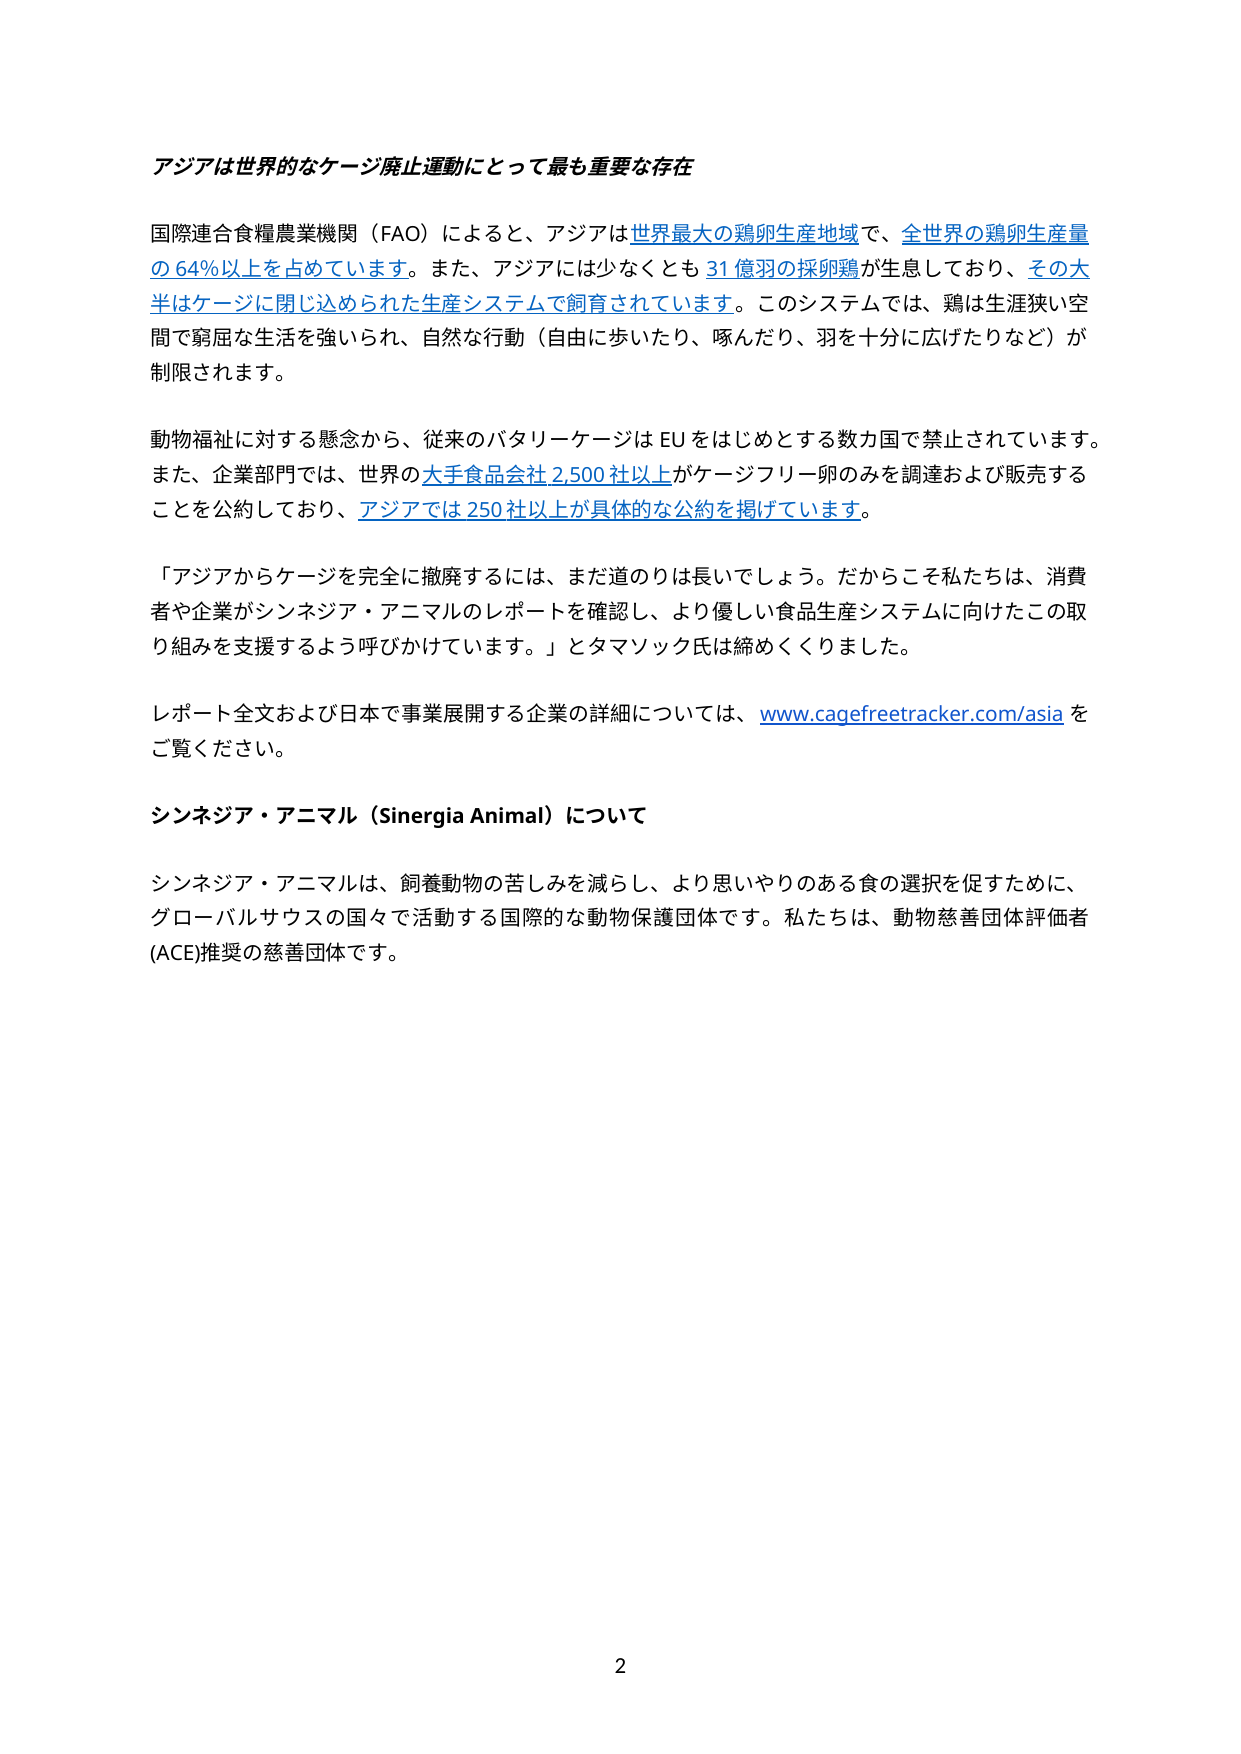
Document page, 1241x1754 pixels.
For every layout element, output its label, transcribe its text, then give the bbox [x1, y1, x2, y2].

text シンネジア・アニマルは、飼養動物の苦しみを減らし、より思いやりのある食の選択を促すために、グローバルサウスの国々で活動する国際的な動物保護団体です。私たちは、動物慈善団体評価者(ACE)推奨の慈善団体です。 [150, 834, 1090, 967]
text 国際連合食糧農業機関（FAO）によると、アジアは世界最大の鶏卵生産地域で、全世界の鶏卵生産量の64％以上を占めています。また、アジアには少なくとも31億羽の採卵鶏が生息しており、その大半はケージに閉じ込められた生産システムで飼育されています。このシステムでは、鶏は生涯狭い空間で窮屈な生活を強いられ、自然な行動（自由に歩いたり、啄んだり、羽を十分に広げたりなど）が制限されます。 [150, 217, 1090, 386]
text 「アジアからケージを完全に撤廃するには、まだ道のりは長いでしょう。だからこそ私たちは、消費者や企業がシンネジア・アニマルのレポートを確認し、より優しい食品生産システムに向けたこの取り組みを支援するよう呼びかけています。」とタマソック氏は締めくくりました。 [150, 561, 1090, 660]
text 動物福祉に対する懸念から、従来のバタリーケージはEUをはじめとする数カ国で禁止されています。また、企業部門では、世界の大手食品会社2,500社以上がケージフリー卵のみを調達および販売することを公約しており、アジアでは250社以上が具体的な公約を掲げています。 [150, 423, 1090, 523]
text アジアは世界的なケージ廃止運動にとって最も重要な存在 [150, 150, 1090, 180]
text レポート全文および日本で事業展開する企業の詳細については、www.cagefreetracker.com/asia をご覧ください。 [150, 697, 1090, 762]
text シンネジア・アニマル（Sinergia Animal）について [150, 799, 1090, 829]
